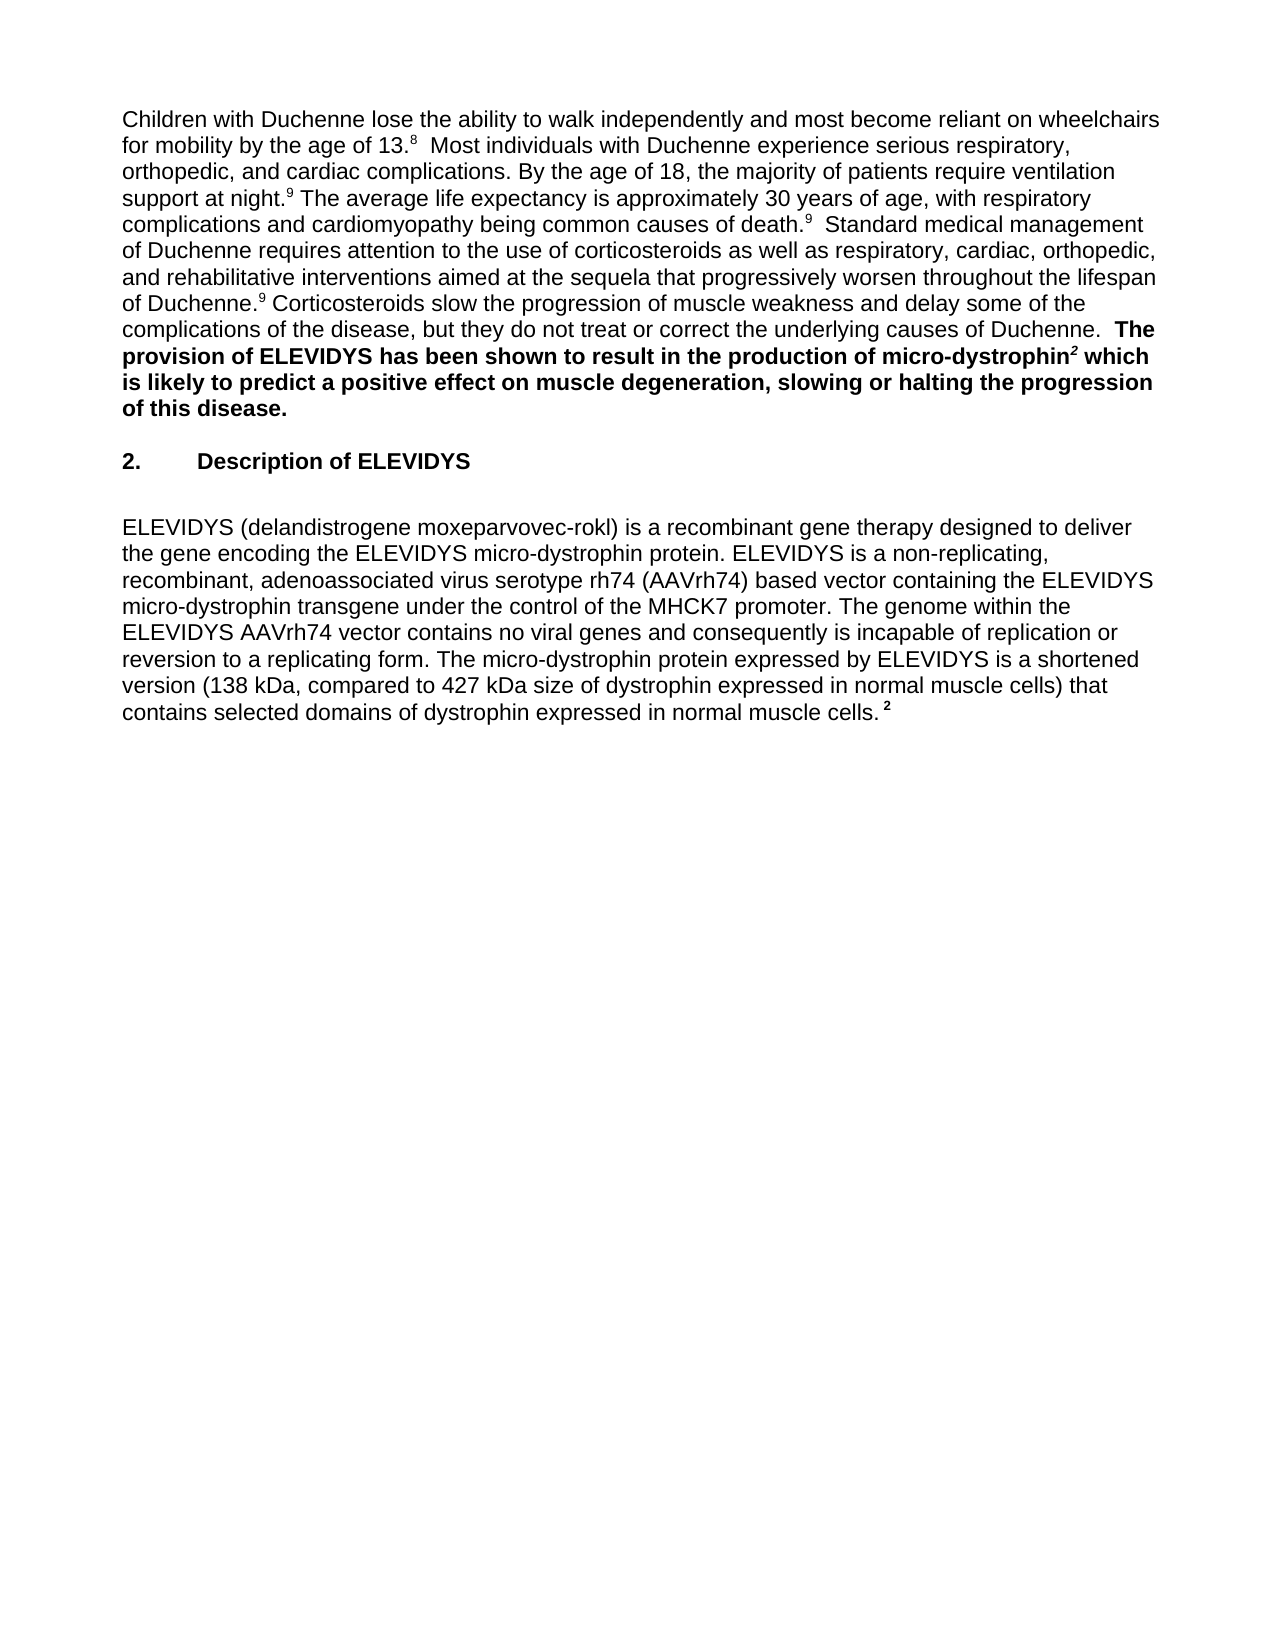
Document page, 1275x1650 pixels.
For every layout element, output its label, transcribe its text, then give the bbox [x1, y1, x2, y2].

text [122, 106, 1162, 422]
text 2. Description of ELEVIDYS [122, 448, 1098, 474]
text ELEVIDYS (delandistrogene moxeparvovec-rokl) is a recombinant gene therapy designed to deliver the gene encoding the ELEVIDYS micro-dystrophin protein. ELEVIDYS is a non-replicating, recombinant, adenoassociated virus serotype rh74 (AAVrh74) based vector containing the ELEVIDYS micro-dystrophin transgene under the control of the MHCK7 promoter. The genome within the ELEVIDYS AAVrh74 vector contains no viral genes and consequently is incapable of replication or reversion to a replicating form. The micro-dystrophin protein expressed by ELEVIDYS is a shortened version (138 kDa, compared to 427 kDa size of dystrophin expressed in normal muscle cells) that contains selected domains of dystrophin expressed in normal muscle cells. 2 [122, 514, 1162, 725]
